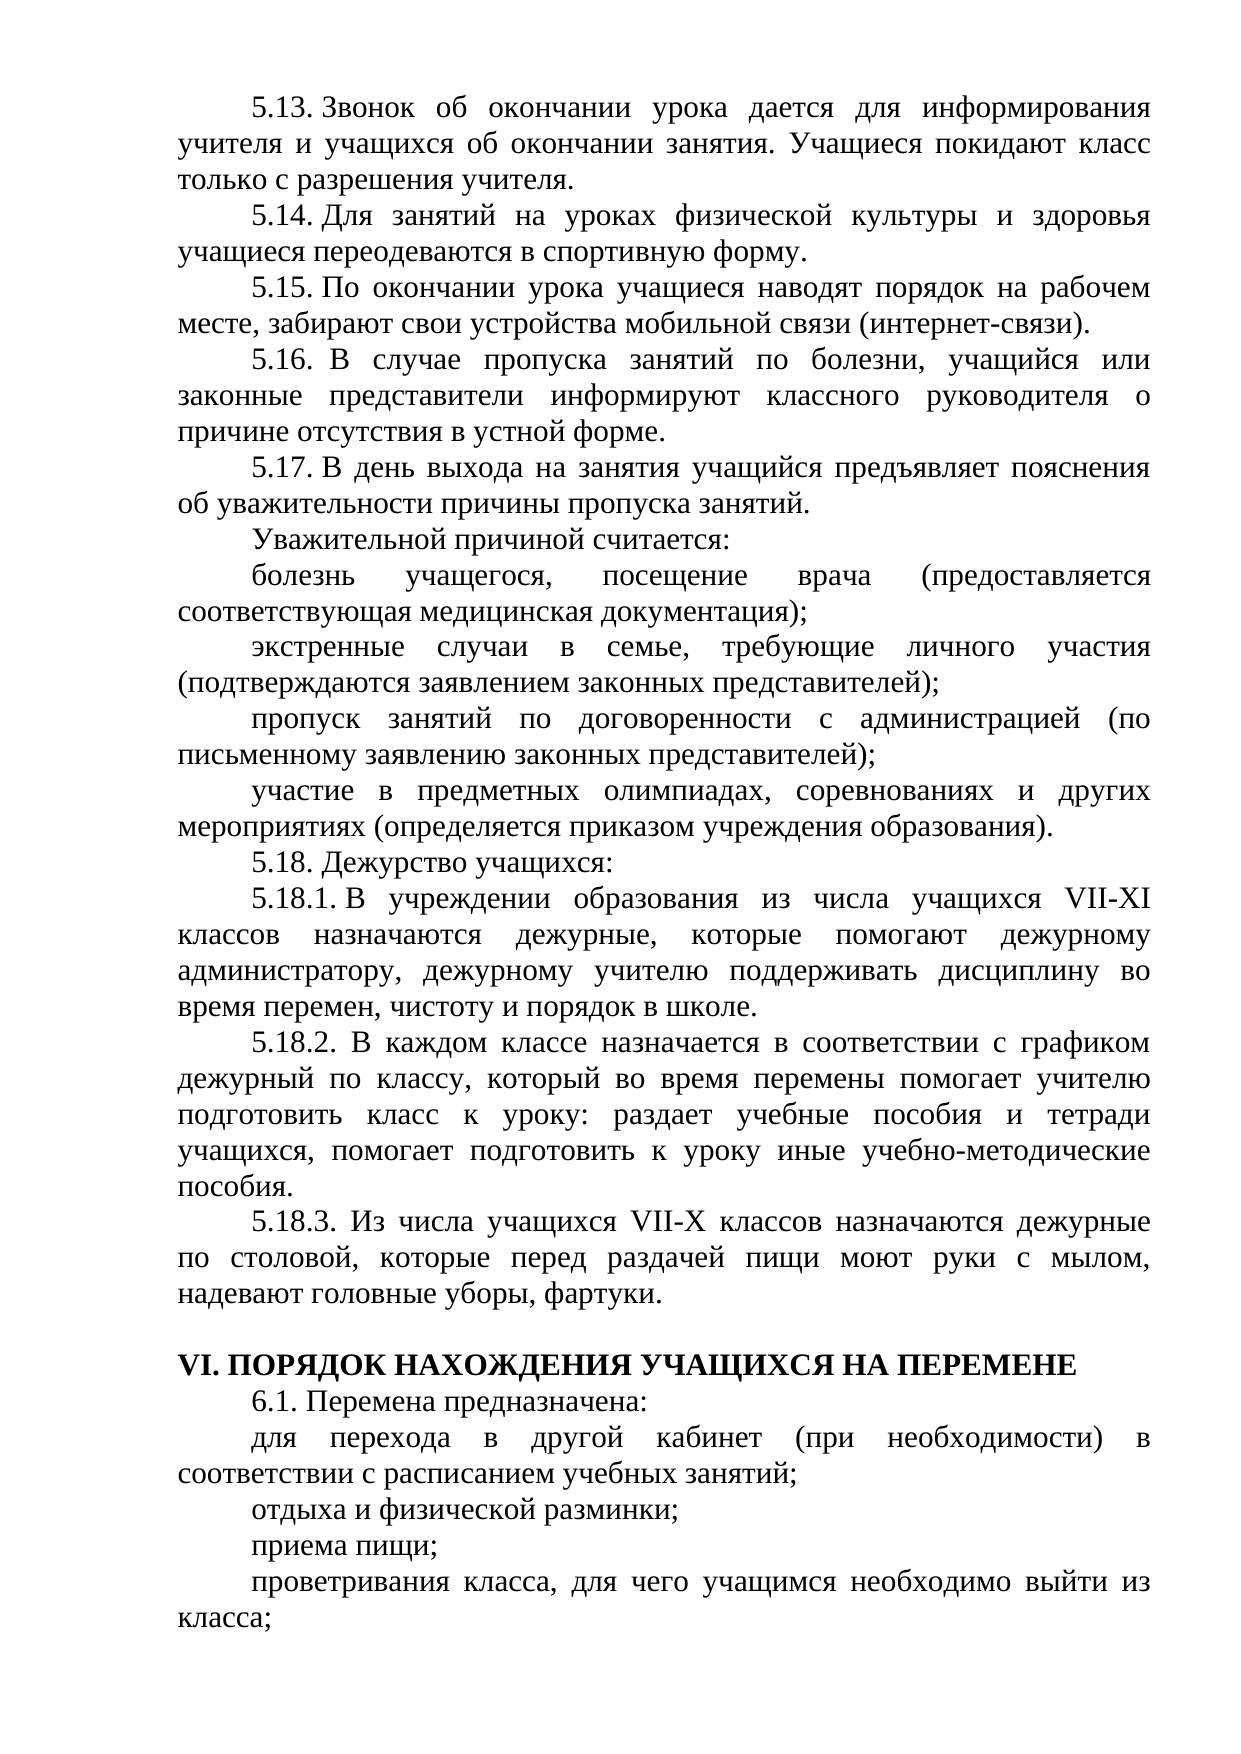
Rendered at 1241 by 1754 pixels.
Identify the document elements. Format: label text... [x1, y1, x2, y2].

text 5.14. Для занятий на уроках физической культуры и здоровья учащиеся переодеваются в спортивную форму. [177, 196, 1152, 268]
text 5.18.2. В каждом классе назначается в соответствии с графиком дежурный по классу, который во время перемены помогает учителю подготовить класс к уроку: раздает учебные пособия и тетради учащихся, помогает подготовить к уроку иные учебно-методические пособия. [177, 1023, 1152, 1203]
text 5.18.3. Из числа учащихся VII-X классов назначаются дежурные по столовой, которые перед раздачей пищи моют руки с мылом, надевают головные уборы, фартуки. [177, 1203, 1152, 1311]
text пропуск занятий по договоренности с администрацией (по письменному заявлению законных представителей); [177, 699, 1152, 771]
text отдыха и физической разминки; [177, 1490, 1152, 1526]
text 6.1. Перемена предназначена: [177, 1382, 1152, 1418]
text 5.17. В день выхода на занятия учащийся предъявляет пояснения об уважительности причины пропуска занятий. [177, 448, 1152, 520]
text Уважительной причиной считается: [177, 520, 1152, 556]
text болезнь учащегося, посещение врача (предоставляется соответствующая медицинская документация); [177, 556, 1152, 628]
text для перехода в другой кабинет (при необходимости) в соответствии с расписанием учебных занятий; [177, 1418, 1152, 1490]
text 5.16. В случае пропуска занятий по болезни, учащийся или законные представители информируют классного руководителя о причине отсутствия в устной форме. [177, 340, 1152, 448]
text экстренные случаи в семье, требующие личного участия (подтверждаются заявлением законных представителей); [177, 628, 1152, 699]
text 5.15. По окончании урока учащиеся наводят порядок на рабочем месте, забирают свои устройства мобильной связи (интернет-связи). [177, 268, 1152, 340]
text проветривания класса, для чего учащимся необходимо выйти из класса; [177, 1562, 1152, 1634]
text приема пищи; [177, 1526, 1152, 1562]
text 5.13. Звонок об окончании урока дается для информирования учителя и учащихся об окончании занятия. Учащиеся покидают класс только с разрешения учителя. [177, 89, 1152, 196]
text VI. ПОРЯДОК НАХОЖДЕНИЯ УЧАЩИХСЯ НА ПЕРЕМЕНЕ [177, 1346, 1152, 1382]
text 5.18. Дежурство учащихся: [177, 843, 1152, 879]
text участие в предметных олимпиадах, соревнованиях и других мероприятиях (определяется приказом учреждения образования). [177, 771, 1152, 843]
text 5.18.1. В учреждении образования из числа учащихся VII-XI классов назначаются дежурные, которые помогают дежурному администратору, дежурному учителю поддерживать дисциплину во время перемен, чистоту и порядок в школе. [177, 879, 1152, 1023]
